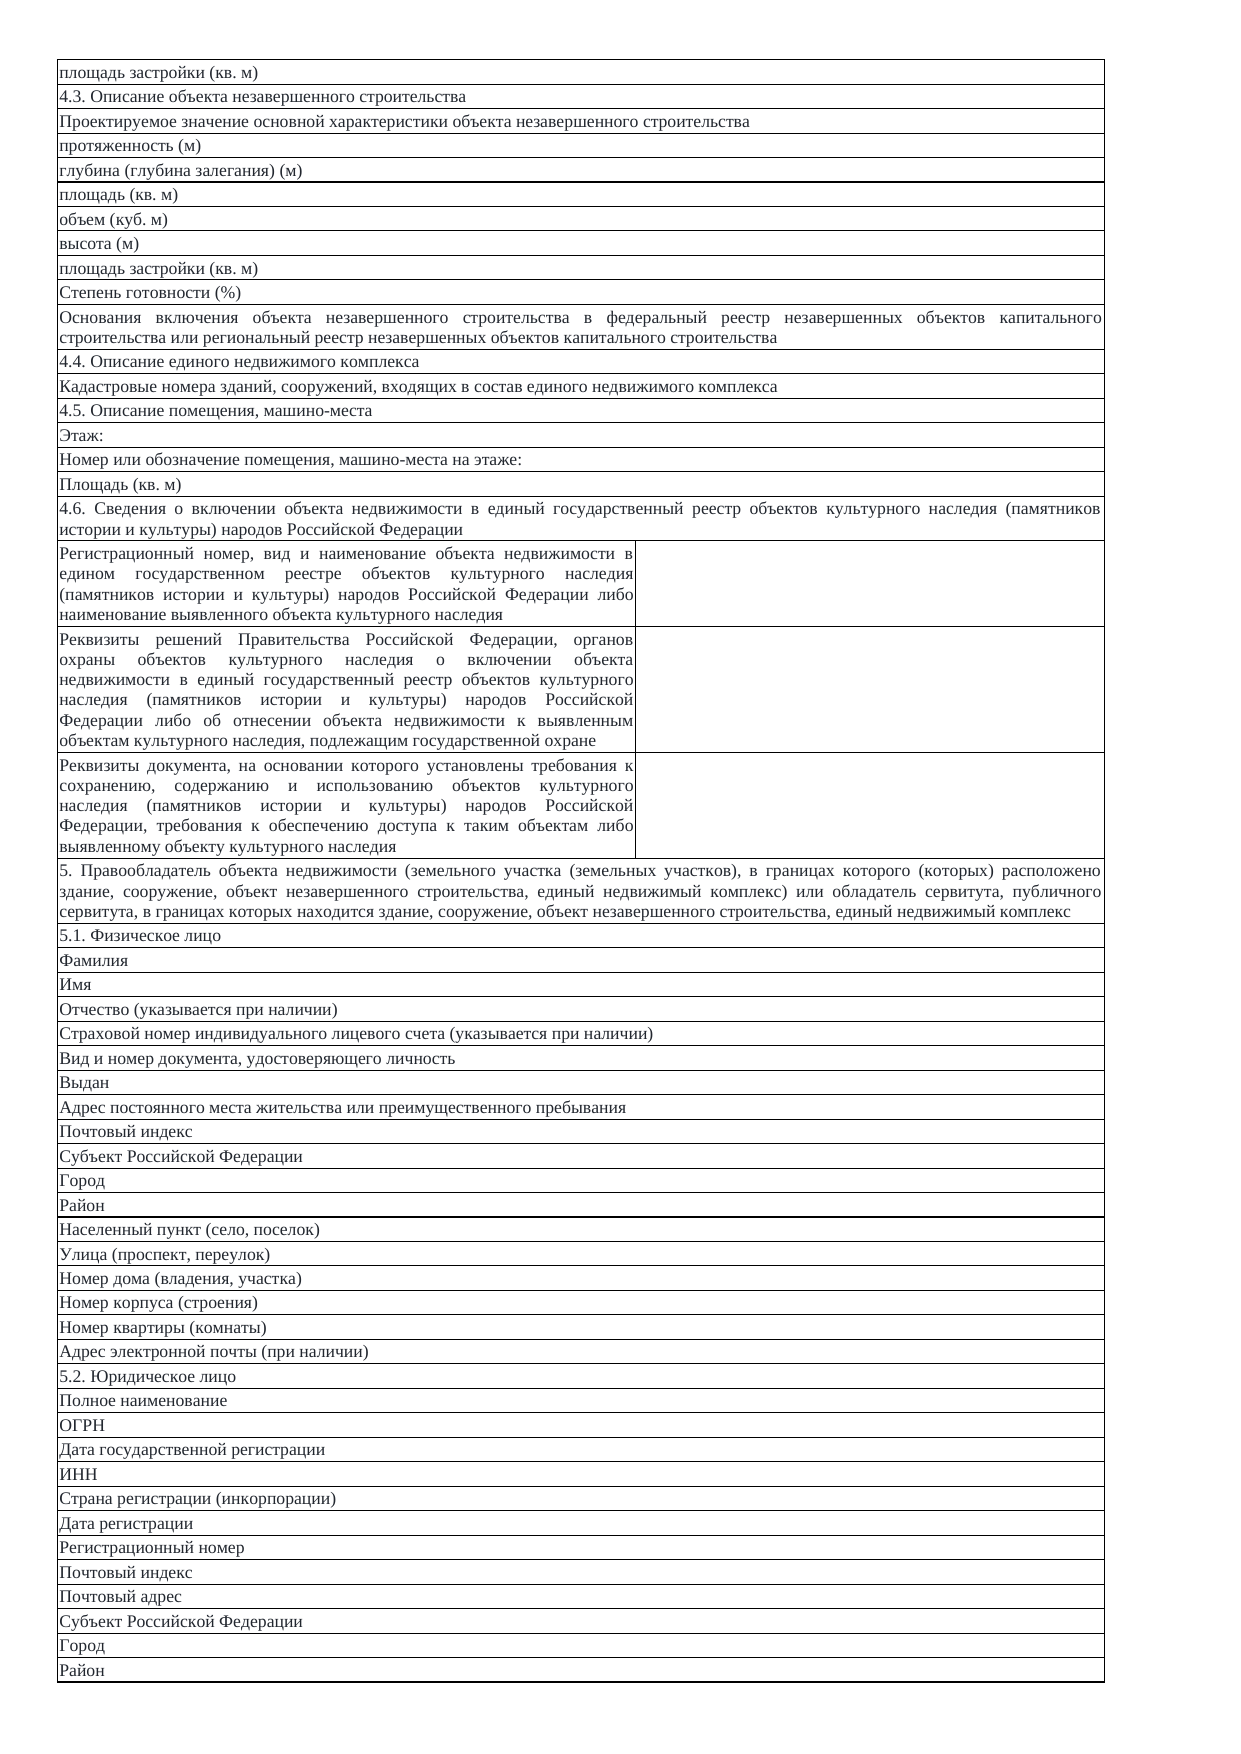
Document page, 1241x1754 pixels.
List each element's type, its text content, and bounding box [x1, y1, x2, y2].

table_cell Вид и номер документа, удостоверяющего личность [58, 1046, 1104, 1069]
table_cell Страна регистрации (инкорпорации) [58, 1487, 1104, 1510]
table_cell ОГРН [58, 1413, 1104, 1437]
table_cell Регистрационный номер, вид и наименование объекта недвижимости в едином государственном реестре объектов культурного наследия (памятников истории и культуры) народов Российской Федерации либо наименование выявленного объекта культурного наследия [58, 541, 635, 626]
table_cell Номер квартиры (комнаты) [58, 1315, 1104, 1339]
table_cell Имя [58, 973, 1104, 996]
table_cell протяженность (м) [58, 134, 1104, 157]
table_cell Полное наименование [58, 1389, 1104, 1412]
table_cell Реквизиты документа, на основании которого установлены требования к сохранению, содержанию и использованию объектов культурного наследия (памятников истории и культуры) народов Российской Федерации, требования к обеспечению доступа к таким объектам либо выявленному объекту культурного наследия [58, 753, 635, 857]
table_cell Субъект Российской Федерации [58, 1144, 1104, 1167]
table_cell высота (м) [58, 231, 1104, 255]
table_cell площадь застройки (кв. м) [58, 256, 1104, 279]
table_cell объем (куб. м) [58, 207, 1104, 230]
table_cell Площадь (кв. м) [58, 472, 1104, 496]
table_cell Основания включения объекта незавершенного строительства в федеральный реестр незавершенных объектов капитального строительства или региональный реестр незавершенных объектов капитального строительства [58, 305, 1104, 349]
table_cell [636, 541, 1104, 626]
table_cell Фамилия [58, 948, 1104, 972]
table_cell Регистрационный номер [58, 1536, 1104, 1559]
table_cell 4.4. Описание единого недвижимого комплекса [58, 350, 1104, 373]
table_cell 4.5. Описание помещения, машино-места [58, 399, 1104, 422]
table_cell Номер дома (владения, участка) [58, 1266, 1104, 1290]
table_cell 5.1. Физическое лицо [58, 924, 1104, 947]
table_cell Почтовый индекс [58, 1560, 1104, 1583]
table_cell Дата регистрации [58, 1511, 1104, 1534]
table_cell Этаж: [58, 423, 1104, 447]
table_cell Отчество (указывается при наличии) [58, 997, 1104, 1021]
table_cell ИНН [58, 1462, 1104, 1486]
table_cell Район [58, 1193, 1104, 1216]
table_cell Реквизиты решений Правительства Российской Федерации, органов охраны объектов культурного наследия о включении объекта недвижимости в единый государственный реестр объектов культурного наследия (памятников истории и культуры) народов Российской Федерации либо об отнесении объекта недвижимости к выявленным объектам культурного наследия, подлежащим государственной охране [58, 627, 635, 752]
table_cell глубина (глубина залегания) (м) [58, 158, 1104, 181]
table_cell Улица (проспект, переулок) [58, 1242, 1104, 1265]
table_cell Дата государственной регистрации [58, 1438, 1104, 1461]
table_cell Номер корпуса (строения) [58, 1291, 1104, 1314]
table_cell Выдан [58, 1071, 1104, 1094]
table_cell Населенный пункт (село, поселок) [58, 1218, 1104, 1241]
table_cell 5.2. Юридическое лицо [58, 1364, 1104, 1388]
table_cell Район [58, 1658, 1104, 1681]
table_cell [636, 627, 1104, 752]
table_cell Страховой номер индивидуального лицевого счета (указывается при наличии) [58, 1022, 1104, 1045]
table_cell Проектируемое значение основной характеристики объекта незавершенного строительства [58, 109, 1104, 132]
table_cell Почтовый индекс [58, 1120, 1104, 1143]
table_cell площадь застройки (кв. м) [58, 60, 1104, 83]
table_cell [636, 753, 1104, 857]
table_cell Субъект Российской Федерации [58, 1609, 1104, 1632]
table_cell Адрес электронной почты (при наличии) [58, 1340, 1104, 1363]
table_cell Город [58, 1169, 1104, 1192]
table_cell Адрес постоянного места жительства или преимущественного пребывания [58, 1095, 1104, 1118]
table_cell 4.3. Описание объекта незавершенного строительства [58, 85, 1104, 108]
table_cell Город [58, 1634, 1104, 1657]
table_cell Номер или обозначение помещения, машино-места на этаже: [58, 448, 1104, 471]
table_cell Кадастровые номера зданий, сооружений, входящих в состав единого недвижимого комплекса [58, 374, 1104, 398]
table_cell 4.6. Сведения о включении объекта недвижимости в единый государственный реестр объектов культурного наследия (памятников истории и культуры) народов Российской Федерации [58, 497, 1104, 540]
table_cell Степень готовности (%) [58, 280, 1104, 304]
table_cell 5. Правообладатель объекта недвижимости (земельного участка (земельных участков), в границах которого (которых) расположено здание, сооружение, объект незавершенного строительства, единый недвижимый комплекс) или обладатель сервитута, публичного сервитута, в границах которых находится здание, сооружение, объект незавершенного строительства, единый недвижимый комплекс [58, 859, 1104, 923]
table_cell Почтовый адрес [58, 1585, 1104, 1608]
table_cell площадь (кв. м) [58, 183, 1104, 206]
